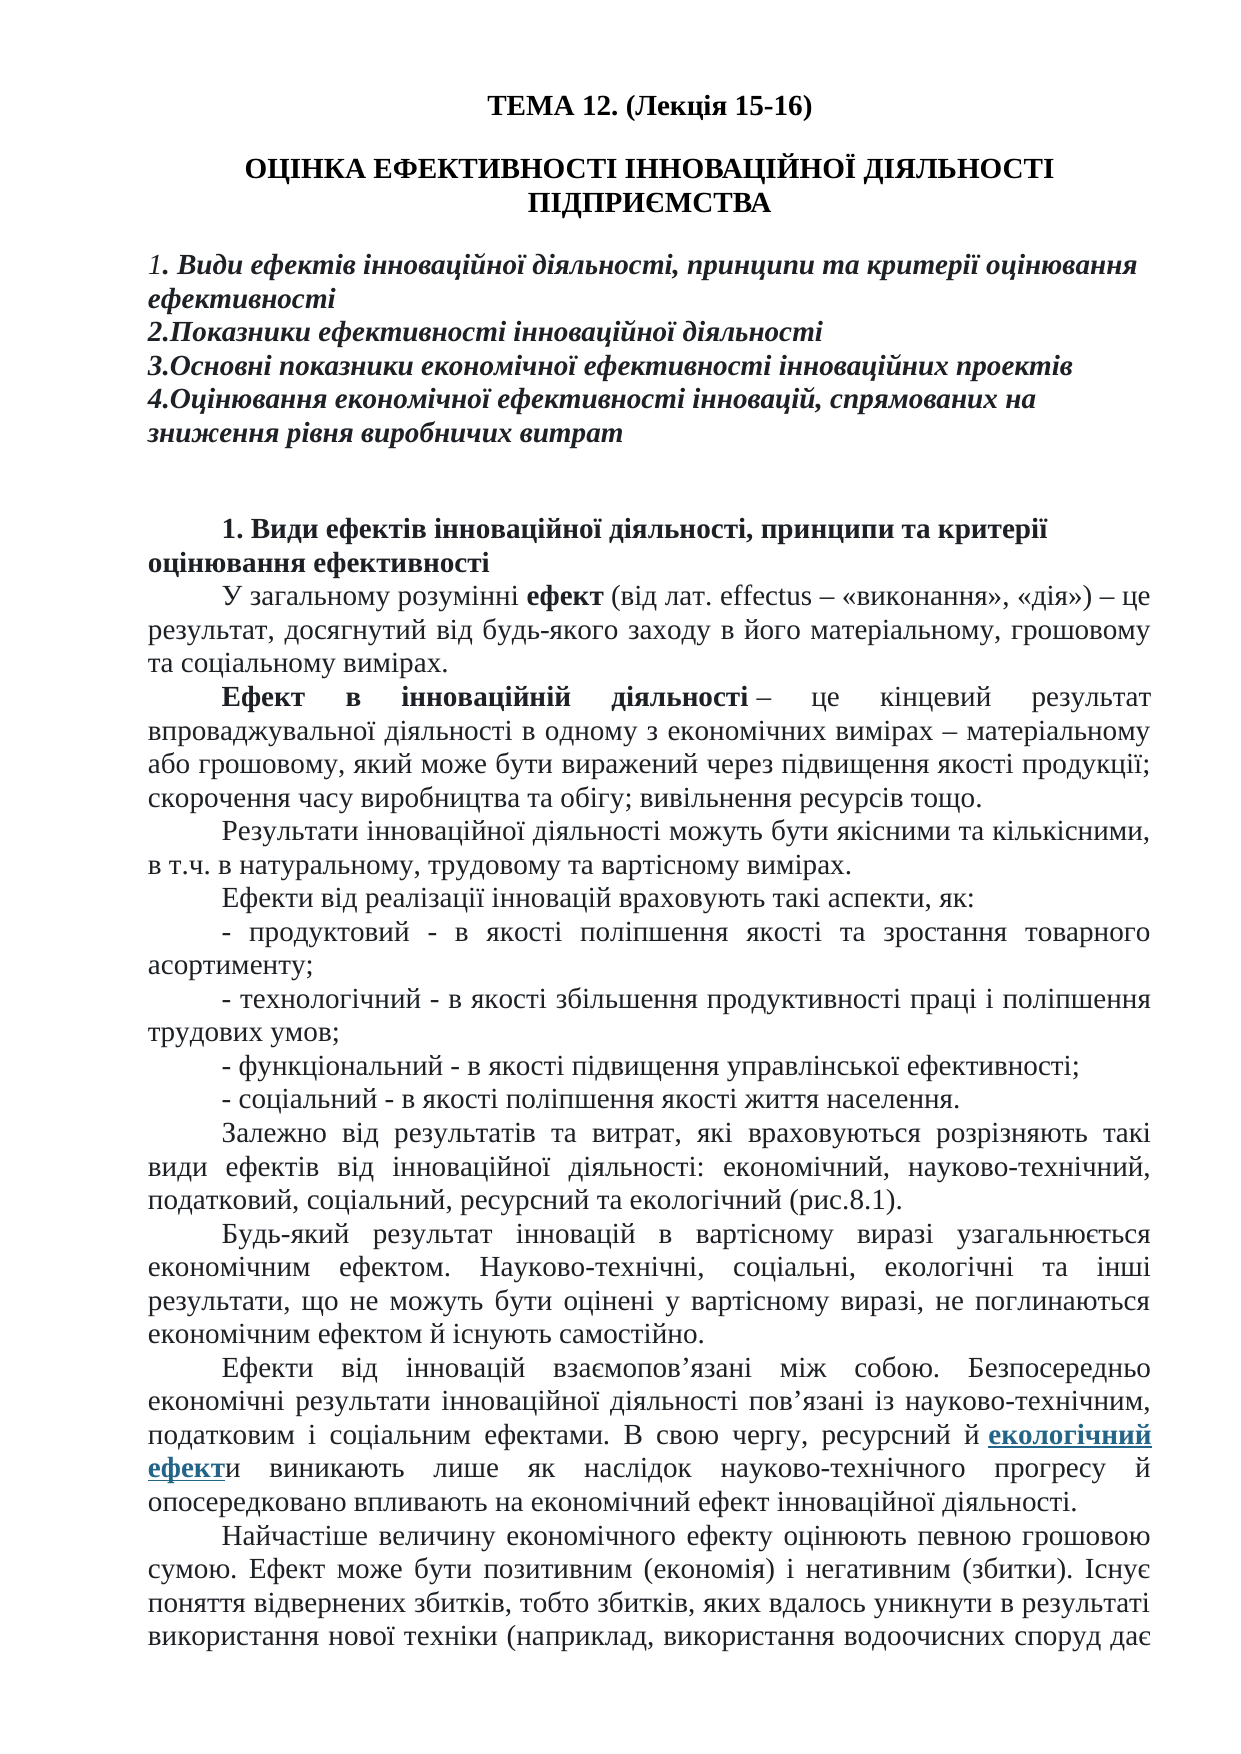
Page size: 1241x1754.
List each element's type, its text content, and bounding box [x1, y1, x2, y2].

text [148, 1518, 1152, 1652]
text - продуктовий - в якості поліпшення якості та зростання товарного асортименту; [148, 914, 1152, 981]
text - технологічний - в якості збільшення продуктивності праці і поліпшення трудових умов; [148, 981, 1152, 1048]
text Ефекти від реалізації інновацій враховують такі аспекти, як: [148, 880, 1152, 914]
text 1. Види ефектів інноваційної діяльності, принципи та критерії оцінювання ефективності [148, 247, 1152, 314]
text 1. Види ефектів інноваційної діяльності, принципи та критерії оцінювання ефективності [148, 511, 1152, 578]
text Залежно від результатів та витрат, які враховуються розрізняють такі види ефектів від інноваційної діяльності: економічний, науково-технічний, податковий, соціальний, ресурсний та екологічний (рис.8.1). [148, 1115, 1152, 1216]
text - соціальний - в якості поліпшення якості життя населення. [148, 1082, 1152, 1115]
text У загальному розумінні ефект (від лат. effectus – «виконання», «дія») – це результат, досягнутий від будь-якого заходу в його матеріальному, грошовому та соціальному вимірах. [148, 578, 1152, 679]
text 3.Основні показники економічної ефективності інноваційних проектів [148, 348, 1152, 382]
text Результати інноваційної діяльності можуть бути якісними та кількісними, в т.ч. в натуральному, трудовому та вартісному вимірах. [148, 813, 1152, 880]
text - функціональний - в якості підвищення управлінської ефективності; [148, 1048, 1152, 1082]
subtitle 4.Оцінювання економічної ефективності інновацій, спрямованих на зниження рівня виробничих витрат [148, 382, 1152, 449]
text 2.Показники ефективності інноваційної діяльності [148, 314, 1152, 348]
text ТЕМА 12. (Лекція 15-16) [148, 88, 1152, 122]
text Будь-який результат інновацій в вартісному виразі узагальнюється економічним ефектом. Науково-технічні, соціальні, екологічні та інші результати, що не можуть бути оцінені у вартісному виразі, не поглинаються економічним ефектом й існують самостійно. [148, 1216, 1152, 1350]
text ОЦІНКА ЕФЕКТИВНОСТІ ІННОВАЦІЙНОЇ ДІЯЛЬНОСТІ ПІДПРИЄМСТВА [148, 151, 1152, 218]
text Ефект в інноваційній діяльності – це кінцевий результат впроваджувальної діяльності в одному з економічних вимірах – матеріальному або грошовому, який може бути виражений через підвищення якості продукції; скорочення часу виробництва та обігу; вивільнення ресурсів тощо. [148, 679, 1152, 813]
text Ефекти від інновацій взаємопов’язані між собою. Безпосередньо економічні результати інноваційної діяльності пов’язані із науково-технічним, податковим і соціальним ефектами. В свою чергу, ресурсний й екологічний ефекти виникають лише як наслідок науково-технічного прогресу й опосередковано впливають на економічний ефект інноваційної діяльності. [148, 1350, 1152, 1518]
